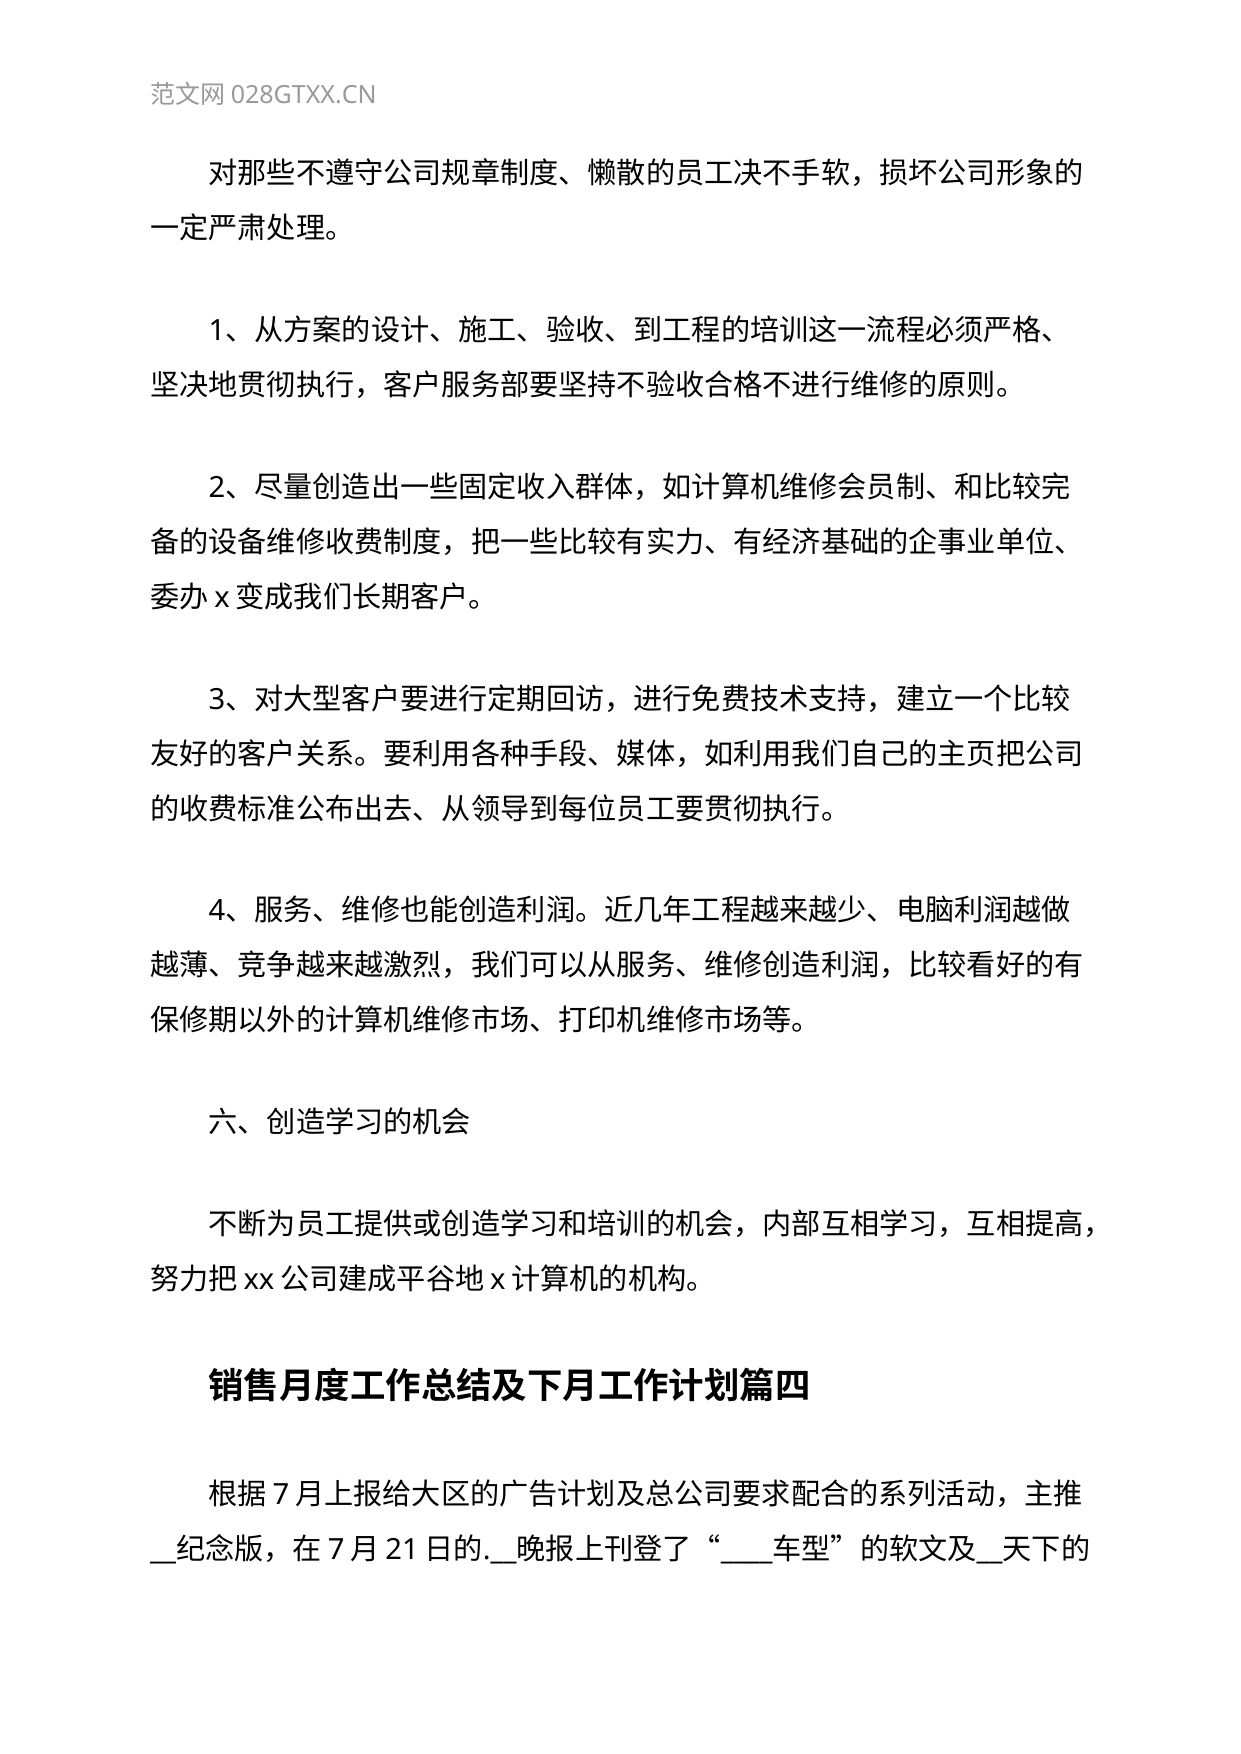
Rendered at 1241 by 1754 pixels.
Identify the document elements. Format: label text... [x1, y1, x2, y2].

text 3、对大型客户要进行定期回访，进行免费技术支持，建立一个比较友好的客户关系。要利用各种手段、媒体，如利用我们自己的主页把公司的收费标准公布出去、从领导到每位员工要贯彻执行。 [150, 675, 1090, 827]
text 2、尽量创造出一些固定收入群体，如计算机维修会员制、和比较完备的设备维修收费制度，把一些比较有实力、有经济基础的企事业单位、委办x变成我们长期客户。 [150, 463, 1090, 616]
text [150, 1471, 1090, 1568]
text 1、从方案的设计、施工、验收、到工程的培训这一流程必须严格、坚决地贯彻执行，客户服务部要坚持不验收合格不进行维修的原则。 [150, 307, 1090, 404]
text 六、创造学习的机会 [150, 1099, 1090, 1141]
text 4、服务、维修也能创造利润。近几年工程越来越少、电脑利润越做越薄、竞争越来越激烈，我们可以从服务、维修创造利润，比较看好的有保修期以外的计算机维修市场、打印机维修市场等。 [150, 887, 1090, 1039]
text 不断为员工提供或创造学习和培训的机会，内部互相学习，互相提高，努力把xx公司建成平谷地x计算机的机构。 [150, 1200, 1090, 1298]
text 对那些不遵守公司规章制度、懒散的员工决不手软，损坏公司形象的一定严肃处理。 [150, 150, 1090, 247]
text 销售月度工作总结及下月工作计划篇四 [150, 1357, 1090, 1408]
